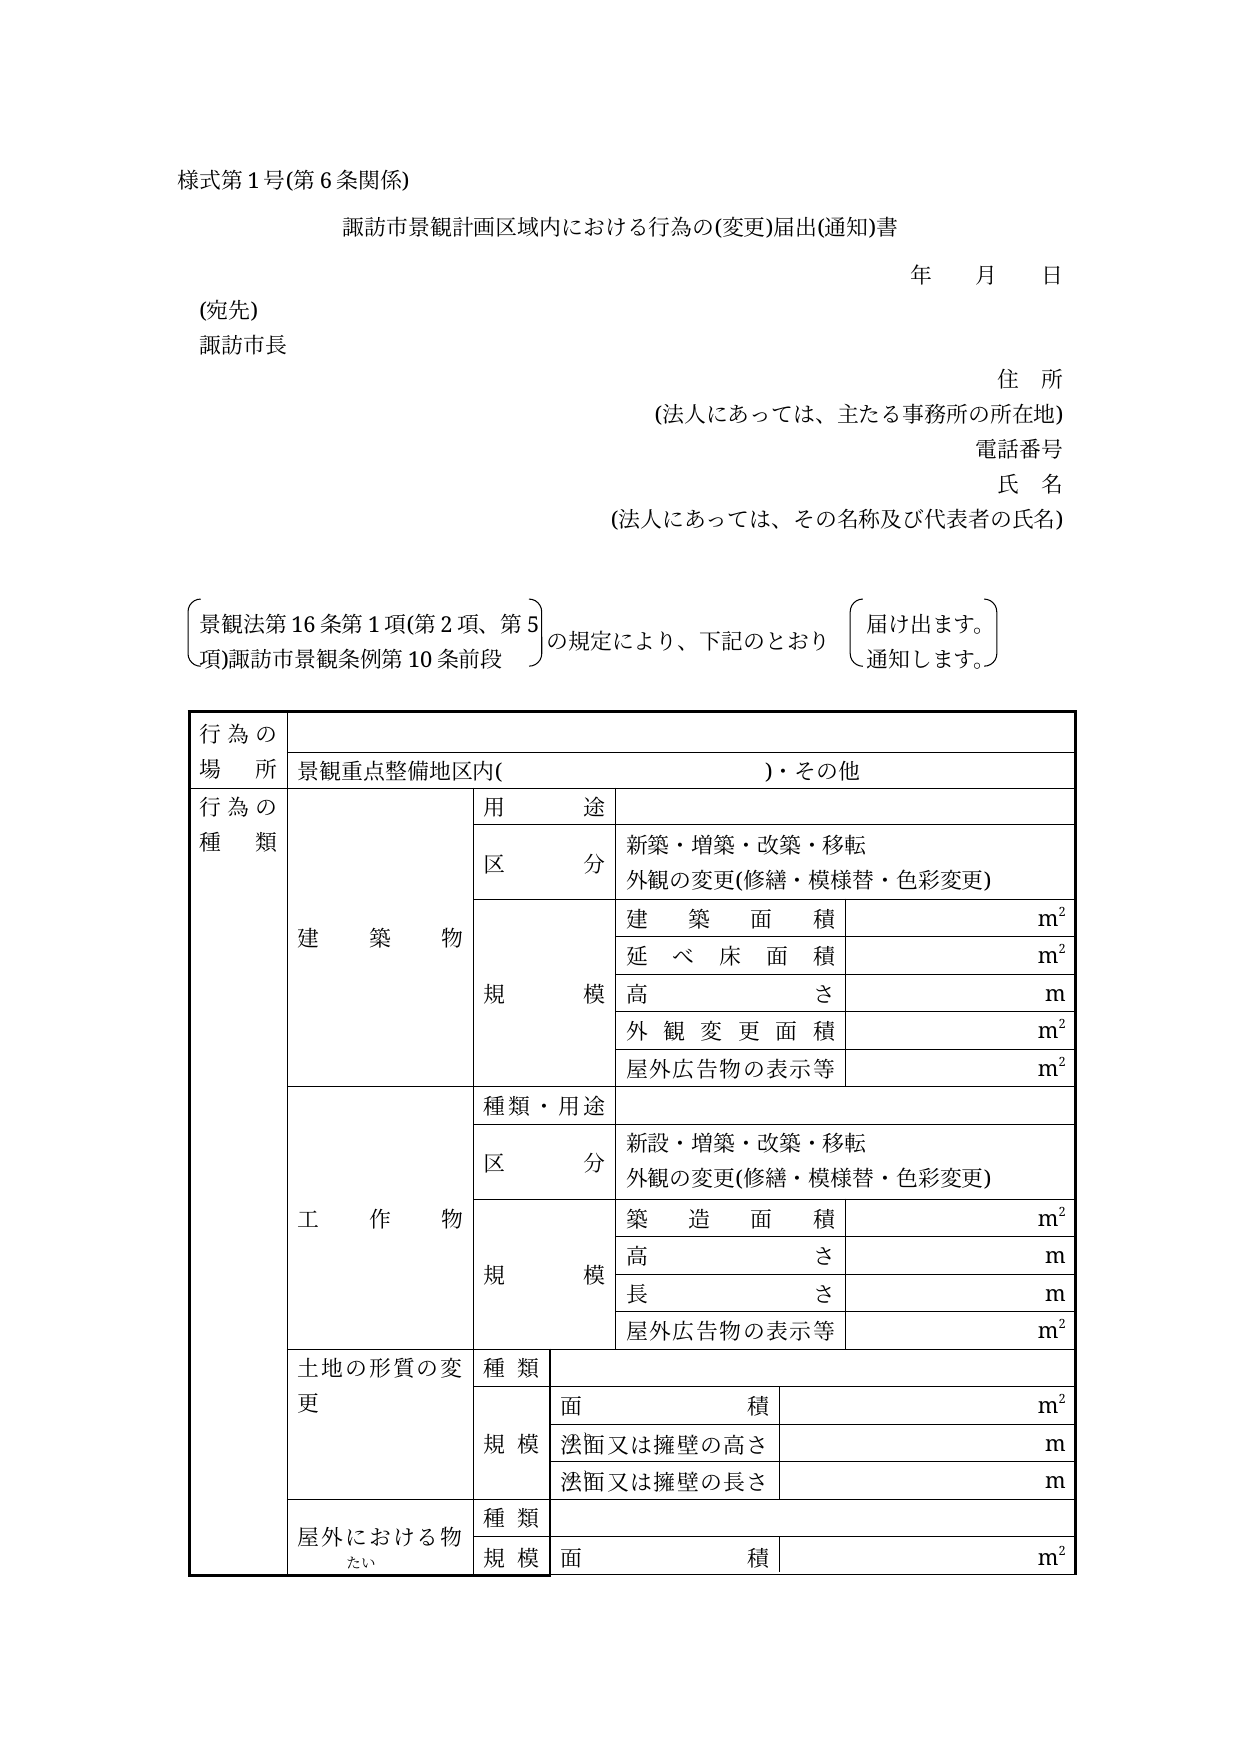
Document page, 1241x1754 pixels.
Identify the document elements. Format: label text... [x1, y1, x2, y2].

table_cell 建築面積 [616, 900, 845, 936]
table_cell 土地の形質の変更 [288, 1350, 473, 1498]
table_header の規定により、下記のとおり [546, 605, 866, 675]
table_cell 規模 [474, 1200, 615, 1348]
text (法人にあっては、その名称及び代表者の氏名) [177, 501, 1063, 536]
table_cell 工作物 [288, 1087, 473, 1348]
table_cell m2 [846, 937, 1074, 973]
text 氏名 [177, 466, 1063, 501]
table_cell 新築・増築・改築・移転 外観の変更(修繕・模様替・色彩変更) [616, 825, 1074, 898]
table_header 届け出ます。 通知します。 [866, 605, 1064, 675]
table_header 行為の場所 [191, 713, 287, 788]
table_cell 区分 [474, 825, 615, 898]
table_cell m2 [780, 1387, 1074, 1423]
table_cell 長さ [616, 1275, 845, 1311]
table_cell 種類 [474, 1500, 549, 1536]
table_cell [616, 789, 1074, 823]
text 電話番号 [177, 431, 1063, 466]
table_cell 築造面積 [616, 1200, 845, 1236]
table_cell 屋外広告物の表示等 [616, 1050, 845, 1086]
table_cell m [846, 975, 1074, 1011]
table_cell [551, 1350, 1074, 1386]
text (宛先) [177, 291, 1063, 326]
table_cell 規模 [474, 1387, 549, 1498]
table_cell 屋外広告物の表示等 [616, 1312, 845, 1348]
table_cell 建築物 [288, 789, 473, 1086]
table_cell 高さ [616, 975, 845, 1011]
table_cell m2 [780, 1537, 1074, 1574]
table_cell 面積 [551, 1537, 780, 1574]
table_cell m [846, 1275, 1074, 1311]
table_cell 高さ [616, 1237, 845, 1273]
table_cell [551, 1500, 1074, 1536]
text 諏訪市長 [177, 326, 1063, 361]
text 様式第1号(第6条関係) [177, 162, 1063, 196]
table_cell 延べ床面積 [616, 937, 845, 973]
table_cell 規模 [474, 1537, 549, 1574]
table_cell 面積 [551, 1387, 779, 1423]
table_cell 法面又は擁壁の長さ [551, 1462, 779, 1498]
table_cell 用途 [474, 789, 615, 823]
table_cell [616, 1087, 1074, 1123]
text 年 月 日 [177, 256, 1063, 291]
table_cell 区分 [474, 1125, 615, 1198]
table_cell m2 [846, 1050, 1074, 1086]
table_cell m [846, 1237, 1074, 1273]
table_cell 法面又は擁壁の高さ [551, 1425, 779, 1461]
table_cell 新設・増築・改築・移転 外観の変更(修繕・模様替・色彩変更) [616, 1125, 1074, 1198]
table_cell m2 [846, 900, 1074, 936]
text (法人にあっては、主たる事務所の所在地) [177, 396, 1063, 431]
table_cell 種類・用途 [474, 1087, 615, 1123]
table_cell m [780, 1425, 1074, 1461]
table_header [288, 713, 1074, 752]
table_cell 種類 [474, 1350, 549, 1386]
table_cell 屋外における物件の堆積 [288, 1500, 473, 1574]
table_cell m2 [846, 1200, 1074, 1236]
table_cell 外観変更面積 [616, 1012, 845, 1048]
text 住所 [177, 361, 1063, 396]
table_cell 規模 [474, 900, 615, 1086]
table_cell 景観重点整備地区内( )・その他 [288, 753, 1074, 788]
table_cell m [780, 1462, 1074, 1498]
table_cell 行為の種類 [191, 789, 287, 1574]
table_cell m2 [846, 1312, 1074, 1348]
text 諏訪市景観計画区域内における行為の(変更)届出(通知)書 [177, 209, 1063, 244]
table_cell m2 [846, 1012, 1074, 1048]
table_header 景観法第16条第1項(第2項、第5項)諏訪市景観条例第10条前段 [177, 605, 546, 675]
